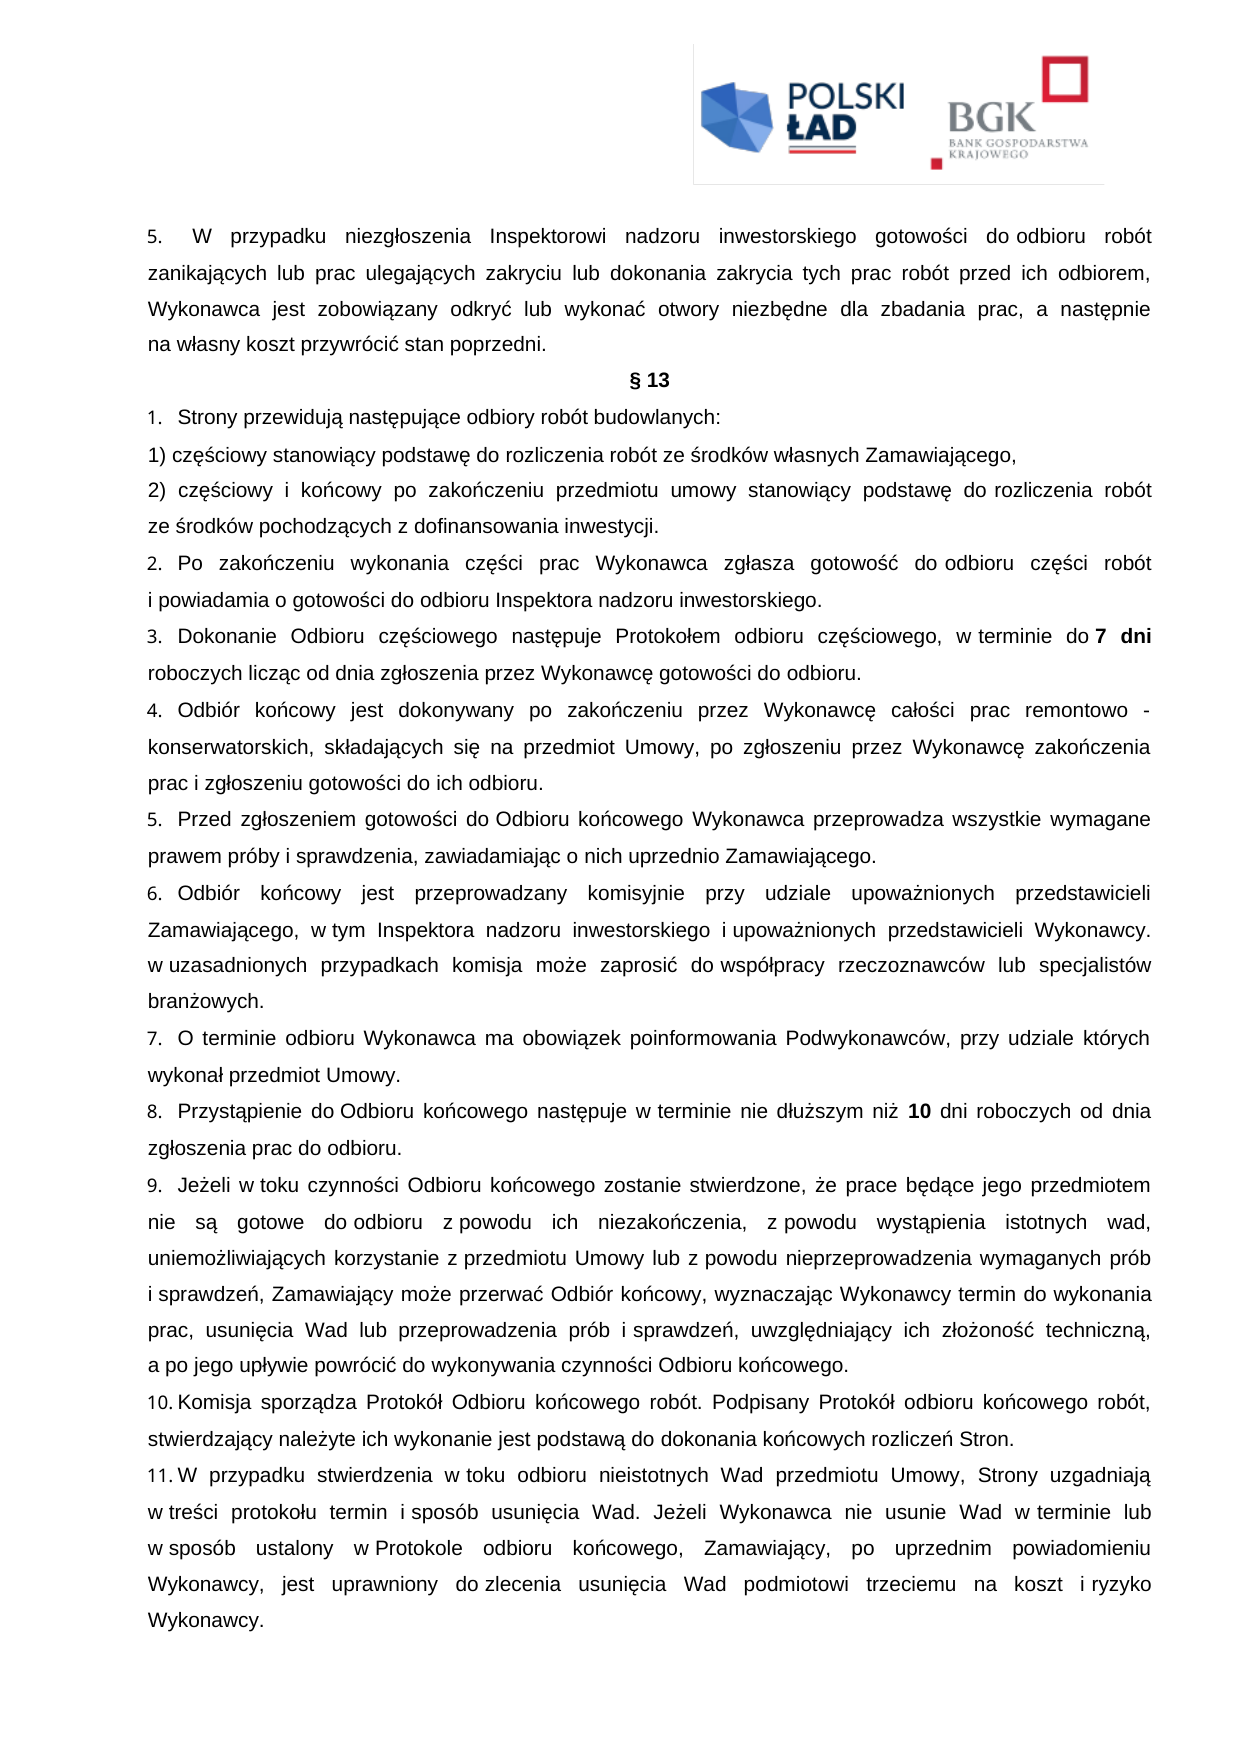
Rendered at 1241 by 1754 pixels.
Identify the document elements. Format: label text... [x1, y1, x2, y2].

list Przed zgłoszeniem gotowości do Odbioru końcowego Wykonawca przeprowadza wszystkie wymagane prawem próby i sprawdzenia, zawiadamiając o nich uprzednio Zamawiającego. [147, 806, 1152, 868]
list Strony przewidują następujące odbiory robót budowlanych: [147, 404, 1152, 430]
list Po zakończeniu wykonania części prac Wykonawca zgłasza gotowość do odbioru części robót i powiadamia o gotowości do odbioru Inspektora nadzoru inwestorskiego. [147, 550, 1152, 612]
list Odbiór końcowy jest dokonywany po zakończeniu przez Wykonawcę całości prac remontowo -konserwatorskich, składających się na przedmiot Umowy, po zgłoszeniu przez Wykonawcę zakończenia prac i zgłoszeniu gotowości do ich odbioru. [147, 697, 1152, 794]
list Jeżeli w toku czynności Odbioru końcowego zostanie stwierdzone, że prace będące jego przedmiotem nie są gotowe do odbioru z powodu ich niezakończenia, z powodu wystąpienia istotnych wad, uniemożliwiających korzystanie z przedmiotu Umowy lub z powodu nieprzeprowadzenia wymaganych prób i sprawdzeń, Zamawiający może przerwać Odbiór końcowy, wyznaczając Wykonawcy termin do wykonania prac, usunięcia Wad lub przeprowadzenia prób i sprawdzeń, uwzględniający ich złożoność techniczną, a po jego upływie powrócić do wykonywania czynności Odbioru końcowego. [147, 1172, 1152, 1377]
text 1) częściowy stanowiący podstawę do rozliczenia robót ze środków własnych Zamawiającego, [148, 442, 1152, 466]
picture [692, 44, 1105, 187]
list Komisja sporządza Protokół Odbioru końcowego robót. Podpisany Protokół odbioru końcowego robót, stwierdzający należyte ich wykonanie jest podstawą do dokonania końcowych rozliczeń Stron. [147, 1389, 1152, 1451]
subtitle § 13 [148, 368, 1152, 392]
list Dokonanie Odbioru częściowego następuje Protokołem odbioru częściowego, w terminie do 7 dni roboczych licząc od dnia zgłoszenia przez Wykonawcę gotowości do odbioru. [147, 624, 1152, 685]
list W przypadku stwierdzenia w toku odbioru nieistotnych Wad przedmiotu Umowy, Strony uzgadniają w treści protokołu termin i sposób usunięcia Wad. Jeżeli Wykonawca nie usunie Wad w terminie lub w sposób ustalony w Protokole odbioru końcowego, Zamawiający, po uprzednim powiadomieniu Wykonawcy, jest uprawniony do zlecenia usunięcia Wad podmiotowi trzeciemu na koszt i ryzyko Wykonawcy. [147, 1463, 1152, 1632]
list Odbiór końcowy jest przeprowadzany komisyjnie przy udziale upoważnionych przedstawicieli Zamawiającego, w tym Inspektora nadzoru inwestorskiego i upoważnionych przedstawicieli Wykonawcy. w uzasadnionych przypadkach komisja może zaprosić do współpracy rzeczoznawców lub specjalistów branżowych. [147, 880, 1152, 1013]
list W przypadku niezgłoszenia Inspektorowi nadzoru inwestorskiego gotowości do odbioru robót zanikających lub prac ulegających zakryciu lub dokonania zakrycia tych prac robót przed ich odbiorem, Wykonawca jest zobowiązany odkryć lub wykonać otwory niezbędne dla zbadania prac, a następnie na własny koszt przywrócić stan poprzedni. [147, 223, 1152, 356]
text 2) częściowy i końcowy po zakończeniu przedmiotu umowy stanowiący podstawę do rozliczenia robót ze środków pochodzących z dofinansowania inwestycji. [148, 478, 1152, 538]
list O terminie odbioru Wykonawca ma obowiązek poinformowania Podwykonawców, przy udziale których wykonał przedmiot Umowy. [147, 1025, 1152, 1087]
list Przystąpienie do Odbioru końcowego następuje w terminie nie dłuższym niż 10 dni roboczych od dnia zgłoszenia prac do odbioru. [147, 1099, 1152, 1160]
